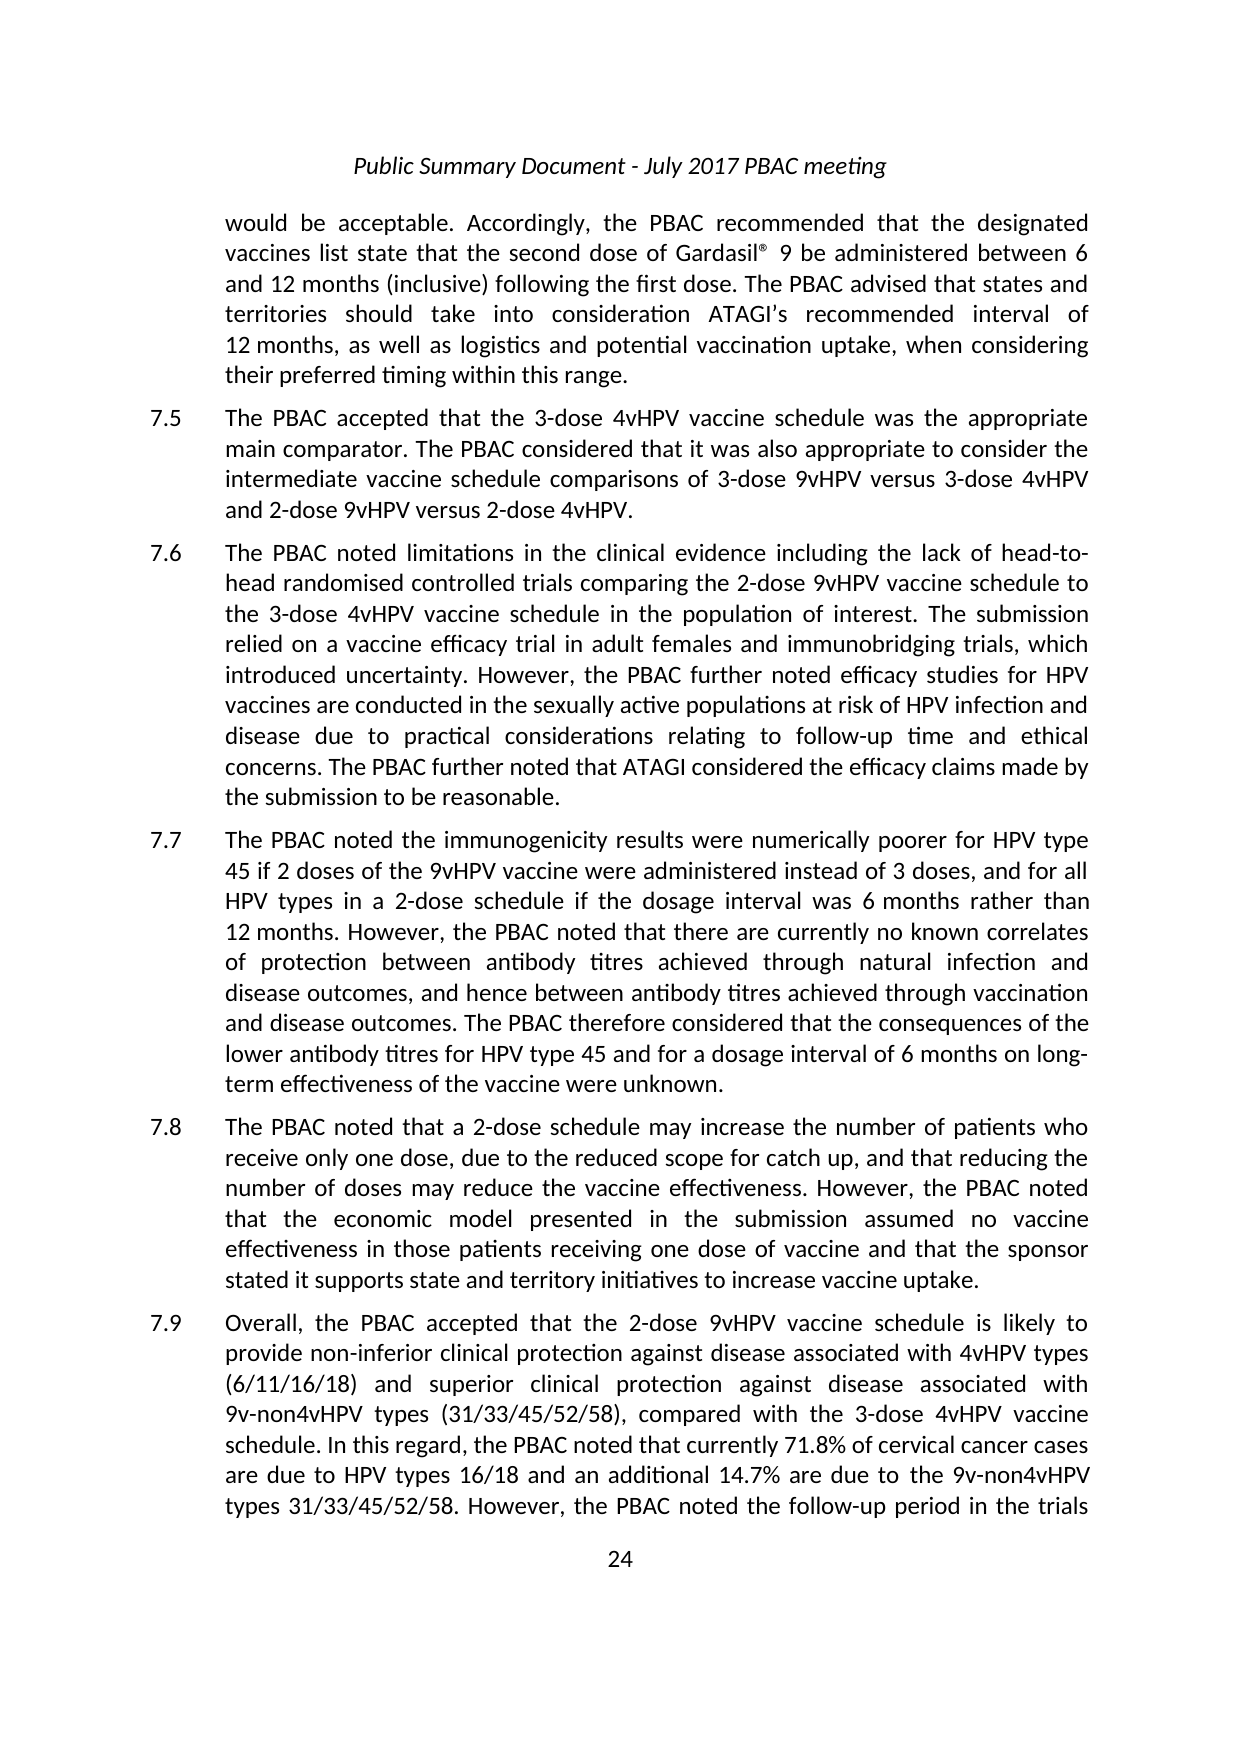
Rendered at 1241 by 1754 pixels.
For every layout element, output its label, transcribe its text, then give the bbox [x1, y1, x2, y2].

list The PBAC noted that a 2-dose schedule may increase the number of patients who receive only one dose, due to the reduced scope for catch up, and that reducing the number of doses may reduce the vaccine effectiveness. However, the PBAC noted that the economic model presented in the submission assumed no vaccine effectiveness in those patients receiving one dose of vaccine and that the sponsor stated it supports state and territory initiatives to increase vaccine uptake. [150, 1111, 1090, 1294]
list The PBAC noted limitations in the clinical evidence including the lack of head-to-head randomised controlled trials comparing the 2-dose 9vHPV vaccine schedule to the 3-dose 4vHPV vaccine schedule in the population of interest. The submission relied on a vaccine efficacy trial in adult females and immunobridging trials, which introduced uncertainty. However, the PBAC further noted efficacy studies for HPV vaccines are conducted in the sexually active populations at risk of HPV infection and disease due to practical considerations relating to follow-up time and ethical concerns. The PBAC further noted that ATAGI considered the efficacy claims made by the submission to be reasonable. [150, 537, 1090, 812]
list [150, 207, 1090, 390]
list The PBAC accepted that the 3-dose 4vHPV vaccine schedule was the appropriate main comparator. The PBAC considered that it was also appropriate to consider the intermediate vaccine schedule comparisons of 3-dose 9vHPV versus 3-dose 4vHPV and 2-dose 9vHPV versus 2-dose 4vHPV. [150, 402, 1090, 524]
list The PBAC noted the immunogenicity results were numerically poorer for HPV type 45 if 2 doses of the 9vHPV vaccine were administered instead of 3 doses, and for all HPV types in a 2-dose schedule if the dosage interval was 6 months rather than 12 months. However, the PBAC noted that there are currently no known correlates of protection between antibody titres achieved through natural infection and disease outcomes, and hence between antibody titres achieved through vaccination and disease outcomes. The PBAC therefore considered that the consequences of the lower antibody titres for HPV type 45 and for a dosage interval of 6 months on long-term effectiveness of the vaccine were unknown. [150, 824, 1090, 1099]
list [150, 1307, 1090, 1521]
